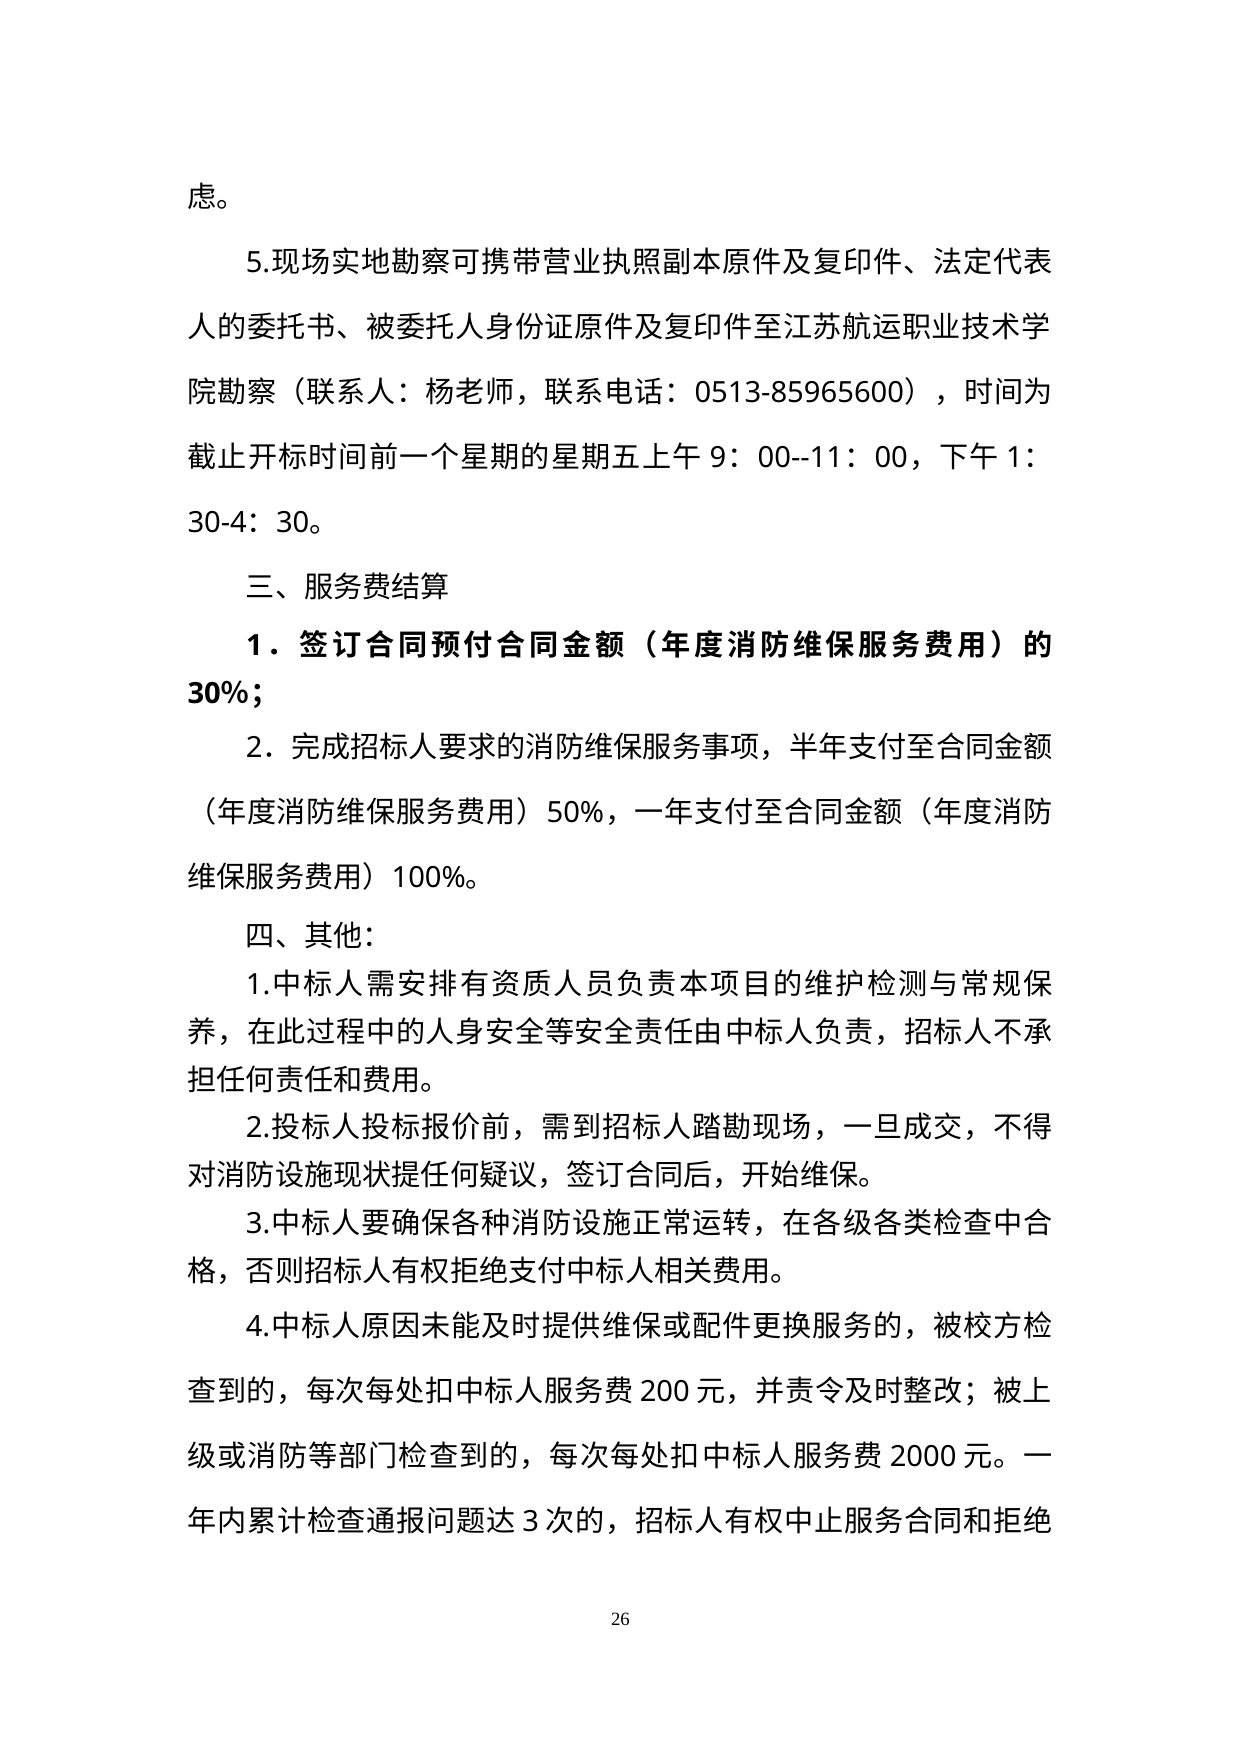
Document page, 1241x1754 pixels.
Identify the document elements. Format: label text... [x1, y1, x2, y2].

text 1.中标人需安排有资质人员负责本项目的维护检测与常规保养，在此过程中的人身安全等安全责任由中标人负责，招标人不承担任何责任和费用。 [187, 956, 1053, 1099]
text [187, 162, 1053, 227]
text 1．签订合同预付合同金额（年度消防维保服务费用）的30％； [187, 617, 1053, 713]
text 四、其他： [187, 908, 1053, 956]
text 5.现场实地勘察可携带营业执照副本原件及复印件、法定代表人的委托书、被委托人身份证原件及复印件至江苏航运职业技术学院勘察（联系人：杨老师，联系电话：0513-85965600），时间为截止开标时间前一个星期的星期五上午9：00--11：00，下午1：30-4：30。 [187, 227, 1053, 552]
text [187, 1291, 1053, 1551]
text 三、服务费结算 [187, 552, 1053, 617]
text 2．完成招标人要求的消防维保服务事项，半年支付至合同金额（年度消防维保服务费用）50%，一年支付至合同金额（年度消防维保服务费用）100%。 [187, 713, 1053, 908]
text 2.投标人投标报价前，需到招标人踏勘现场，一旦成交，不得对消防设施现状提任何疑议，签订合同后，开始维保。 [187, 1099, 1053, 1195]
text 3.中标人要确保各种消防设施正常运转，在各级各类检查中合格，否则招标人有权拒绝支付中标人相关费用。 [187, 1195, 1053, 1291]
